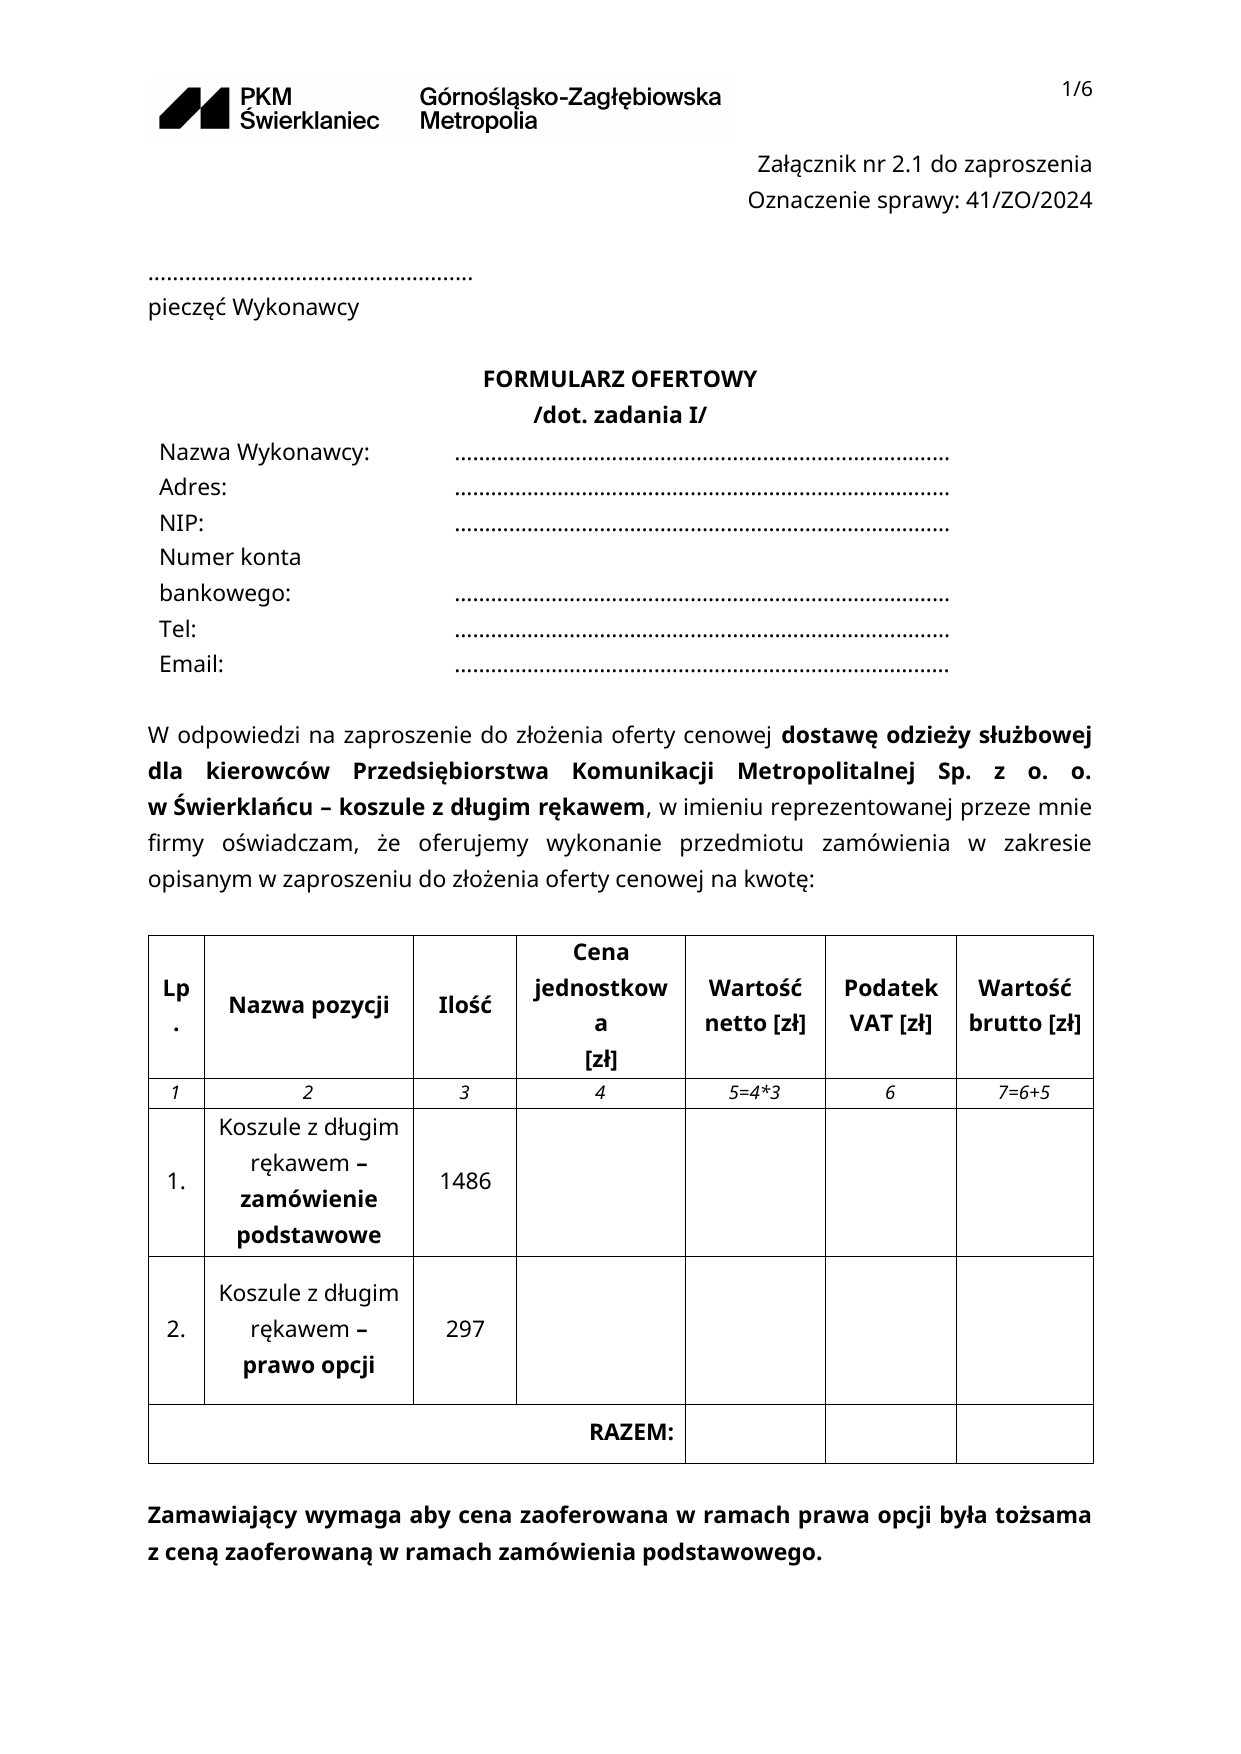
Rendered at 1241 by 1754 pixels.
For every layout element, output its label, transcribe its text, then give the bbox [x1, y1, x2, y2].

table_cell 1 [149, 1079, 204, 1108]
table_header Wartość netto [zł] [686, 936, 825, 1078]
text W odpowiedzi na zaproszenie do złożenia oferty cenowej dostawę odzieży służbowej dla kierowców Przedsiębiorstwa Komunikacji Metropolitalnej Sp. z o. o. w Świerklańcu – koszule z długim rękawem, w imieniu reprezentowanej przeze mnie firmy oświadczam, że oferujemy wykonanie przedmiotu zamówienia w zakresie opisanym w zaproszeniu do złożenia oferty cenowej na kwotę: [148, 719, 1093, 894]
table_cell Numer konta bankowego: [148, 541, 443, 612]
text Zamawiający wymaga aby cena zaoferowana w ramach prawa opcji była tożsama z ceną zaoferowaną w ramach zamówienia podstawowego. [148, 1499, 1093, 1567]
picture [147, 75, 738, 145]
table_cell [686, 1109, 825, 1256]
table_cell 6 [826, 1079, 956, 1108]
list /dot. zadania I/ [148, 399, 1093, 430]
text ..................................................... [148, 255, 1093, 287]
text Oznaczenie sprawy: 41/ZO/2024 [148, 183, 1093, 215]
table_cell [957, 1109, 1093, 1256]
table_cell ………………………………………………….…………...……… [443, 612, 1091, 647]
table_cell Koszule z długim rękawem – zamówienie podstawowe [205, 1109, 413, 1256]
table_cell [826, 1405, 956, 1462]
table_cell [517, 1109, 685, 1256]
table_header Nazwa pozycji [205, 936, 413, 1078]
table_header Wartość brutto [zł] [957, 936, 1093, 1078]
table_cell [957, 1257, 1093, 1403]
table_header Nazwa Wykonawcy: [148, 435, 443, 471]
table_cell 297 [414, 1257, 516, 1403]
table_cell 4 [517, 1079, 685, 1108]
table_header ………………………………………………………..…..………… [443, 435, 1091, 471]
table_cell [826, 1109, 956, 1256]
table_cell Adres: [148, 471, 443, 506]
table_cell Koszule z długim rękawem – prawo opcji [205, 1257, 413, 1403]
table_header Podatek VAT [zł] [826, 936, 956, 1078]
table_cell [826, 1257, 956, 1403]
table_cell 5=4*3 [686, 1079, 825, 1108]
text Załącznik nr 2.1 do zaproszenia [148, 148, 1093, 179]
table_cell …………………………………………………………..………..… [443, 471, 1091, 506]
table_header Lp. [149, 936, 204, 1078]
table_cell Tel: [148, 612, 443, 647]
table_cell 1486 [414, 1109, 516, 1256]
table_cell 7=6+5 [957, 1079, 1093, 1108]
table_cell 2 [205, 1079, 413, 1108]
table_cell [517, 1257, 685, 1403]
table_cell RAZEM: [149, 1405, 685, 1462]
table_cell 1. [149, 1109, 204, 1256]
table_cell …………………………………………………………..……..…… [443, 506, 1091, 541]
table_header Cena jednostkowa [zł] [517, 936, 685, 1078]
list FORMULARZ OFERTOWY [148, 363, 1093, 394]
table_cell [957, 1405, 1093, 1462]
table_cell [686, 1405, 825, 1462]
table_header Ilość [414, 936, 516, 1078]
table_cell 2. [149, 1257, 204, 1403]
table_cell Email: [148, 648, 443, 683]
table_cell [686, 1257, 825, 1403]
table_cell ……………………………………………………….…….…..…… [443, 541, 1091, 612]
table_cell 3 [414, 1079, 516, 1108]
table_cell NIP: [148, 506, 443, 541]
table_cell …………………………………………………………….………… [443, 648, 1091, 683]
text pieczęć Wykonawcy [148, 291, 1093, 323]
